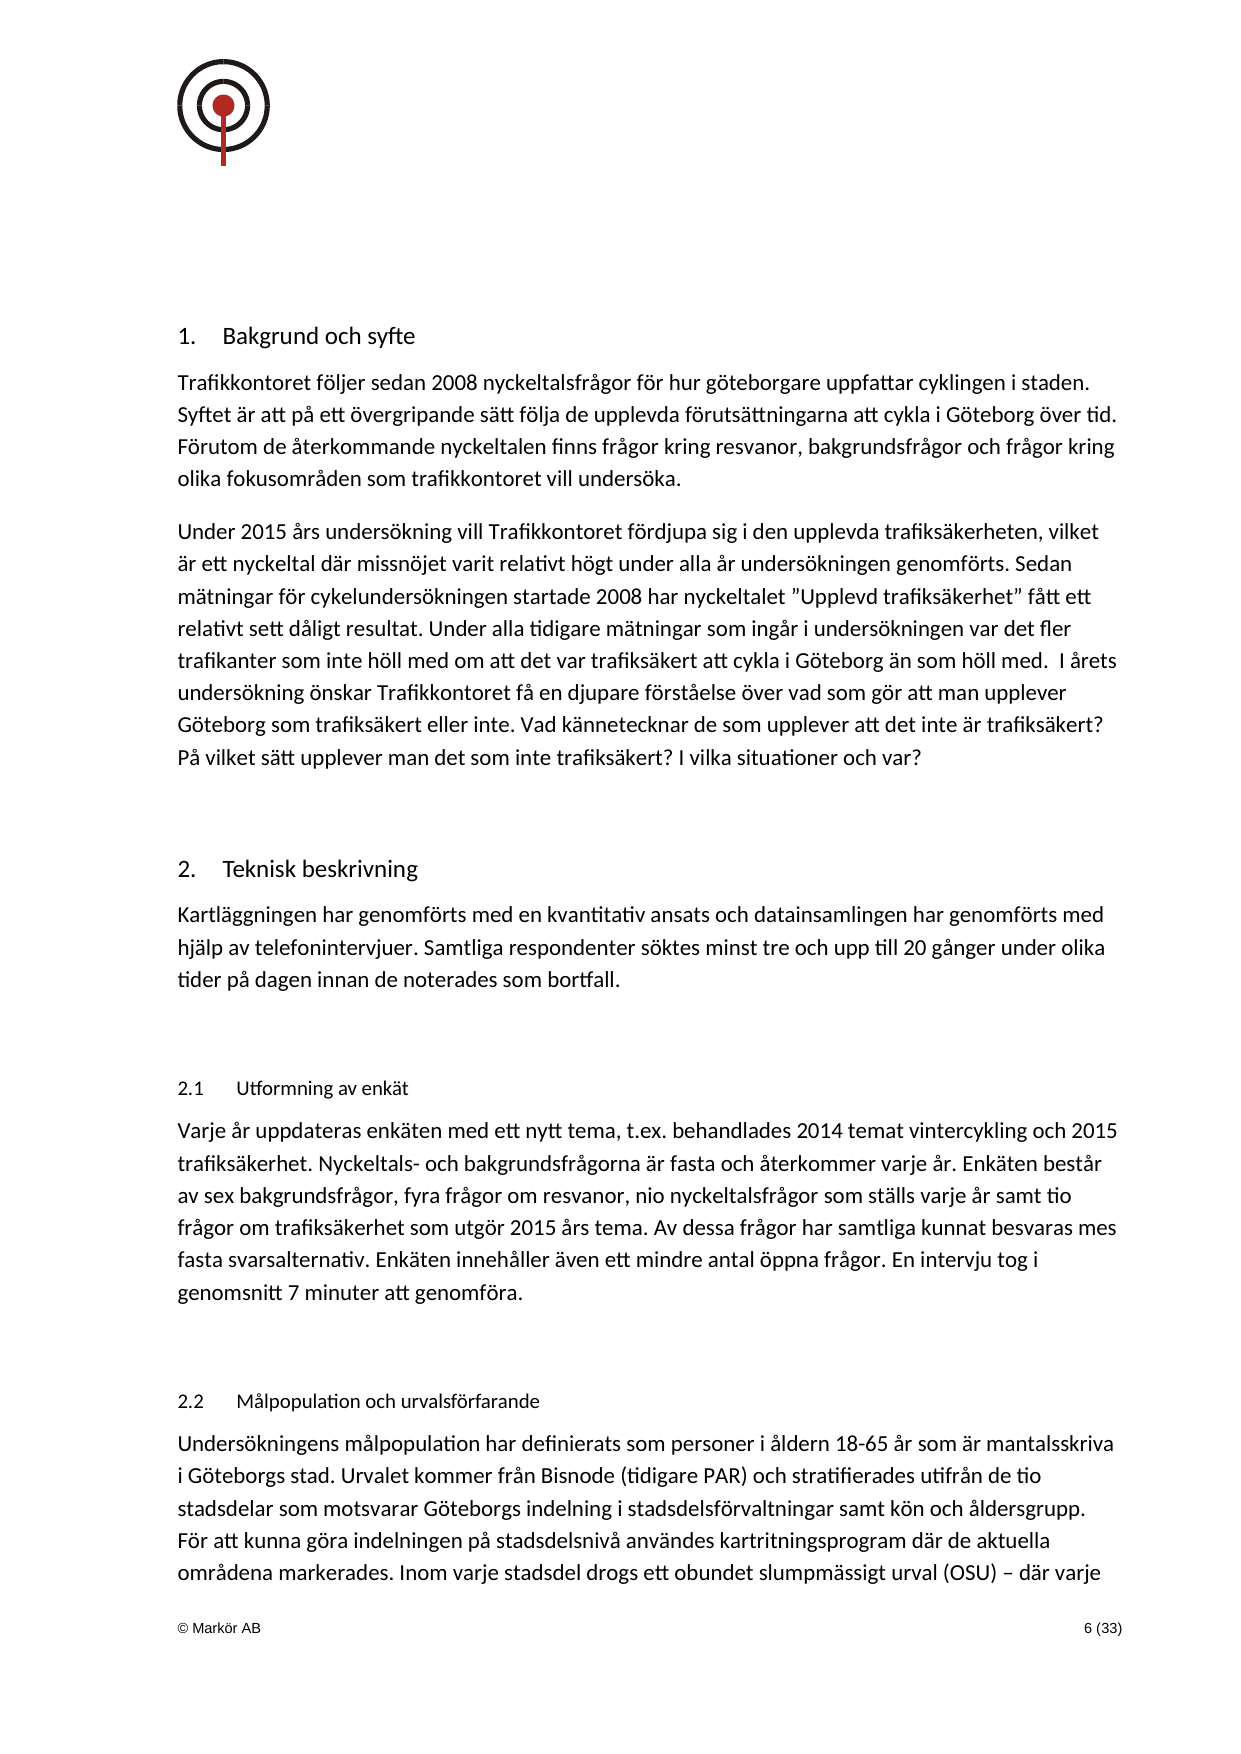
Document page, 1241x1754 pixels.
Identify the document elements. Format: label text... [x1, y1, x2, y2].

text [177, 1429, 1122, 1586]
subtitle Utformning av enkät [177, 1075, 1122, 1100]
text Under 2015 års undersökning vill Trafikkontoret fördjupa sig i den upplevda trafiksäkerheten, vilket är ett nyckeltal där missnöjet varit relativt högt under alla år undersökningen genomförts. Sedan mätningar för cykelundersökningen startade 2008 har nyckeltalet ”Upplevd trafiksäkerhet” fått ett relativt sett dåligt resultat. Under alla tidigare mätningar som ingår i undersökningen var det fler trafikanter som inte höll med om att det var trafiksäkert att cykla i Göteborg än som höll med. I årets undersökning önskar Trafikkontoret få en djupare förståelse över vad som gör att man upplever Göteborg som trafiksäkert eller inte. Vad kännetecknar de som upplever att det inte är trafiksäkert? På vilket sätt upplever man det som inte trafiksäkert? I vilka situationer och var? [177, 517, 1122, 771]
subtitle Målpopulation och urvalsförfarande [177, 1388, 1122, 1413]
subtitle Teknisk beskrivning [177, 853, 1122, 883]
text Kartläggningen har genomförts med en kvantitativ ansats och datainsamlingen har genomförts med hjälp av telefonintervjuer. Samtliga respondenter söktes minst tre och upp till 20 gånger under olika tider på dagen innan de noterades som bortfall. [177, 900, 1122, 993]
subtitle Bakgrund och syfte [177, 320, 1122, 351]
text Varje år uppdateras enkäten med ett nytt tema, t.ex. behandlades 2014 temat vintercykling och 2015 trafiksäkerhet. Nyckeltals- och bakgrundsfrågorna är fasta och återkommer varje år. Enkäten består av sex bakgrundsfrågor, fyra frågor om resvanor, nio nyckeltalsfrågor som ställs varje år samt tio frågor om trafiksäkerhet som utgör 2015 års tema. Av dessa frågor har samtliga kunnat besvaras mes fasta svarsalternativ. Enkäten innehåller även ett mindre antal öppna frågor. En intervju tog i genomsnitt 7 minuter att genomföra. [177, 1117, 1122, 1306]
text Trafikkontoret följer sedan 2008 nyckeltalsfrågor för hur göteborgare uppfattar cyklingen i staden. Syftet är att på ett övergripande sätt följa de upplevda förutsättningarna att cykla i Göteborg över tid. Förutom de återkommande nyckeltalen finns frågor kring resvanor, bakgrundsfrågor och frågor kring olika fokusområden som trafikkontoret vill undersöka. [177, 368, 1122, 492]
